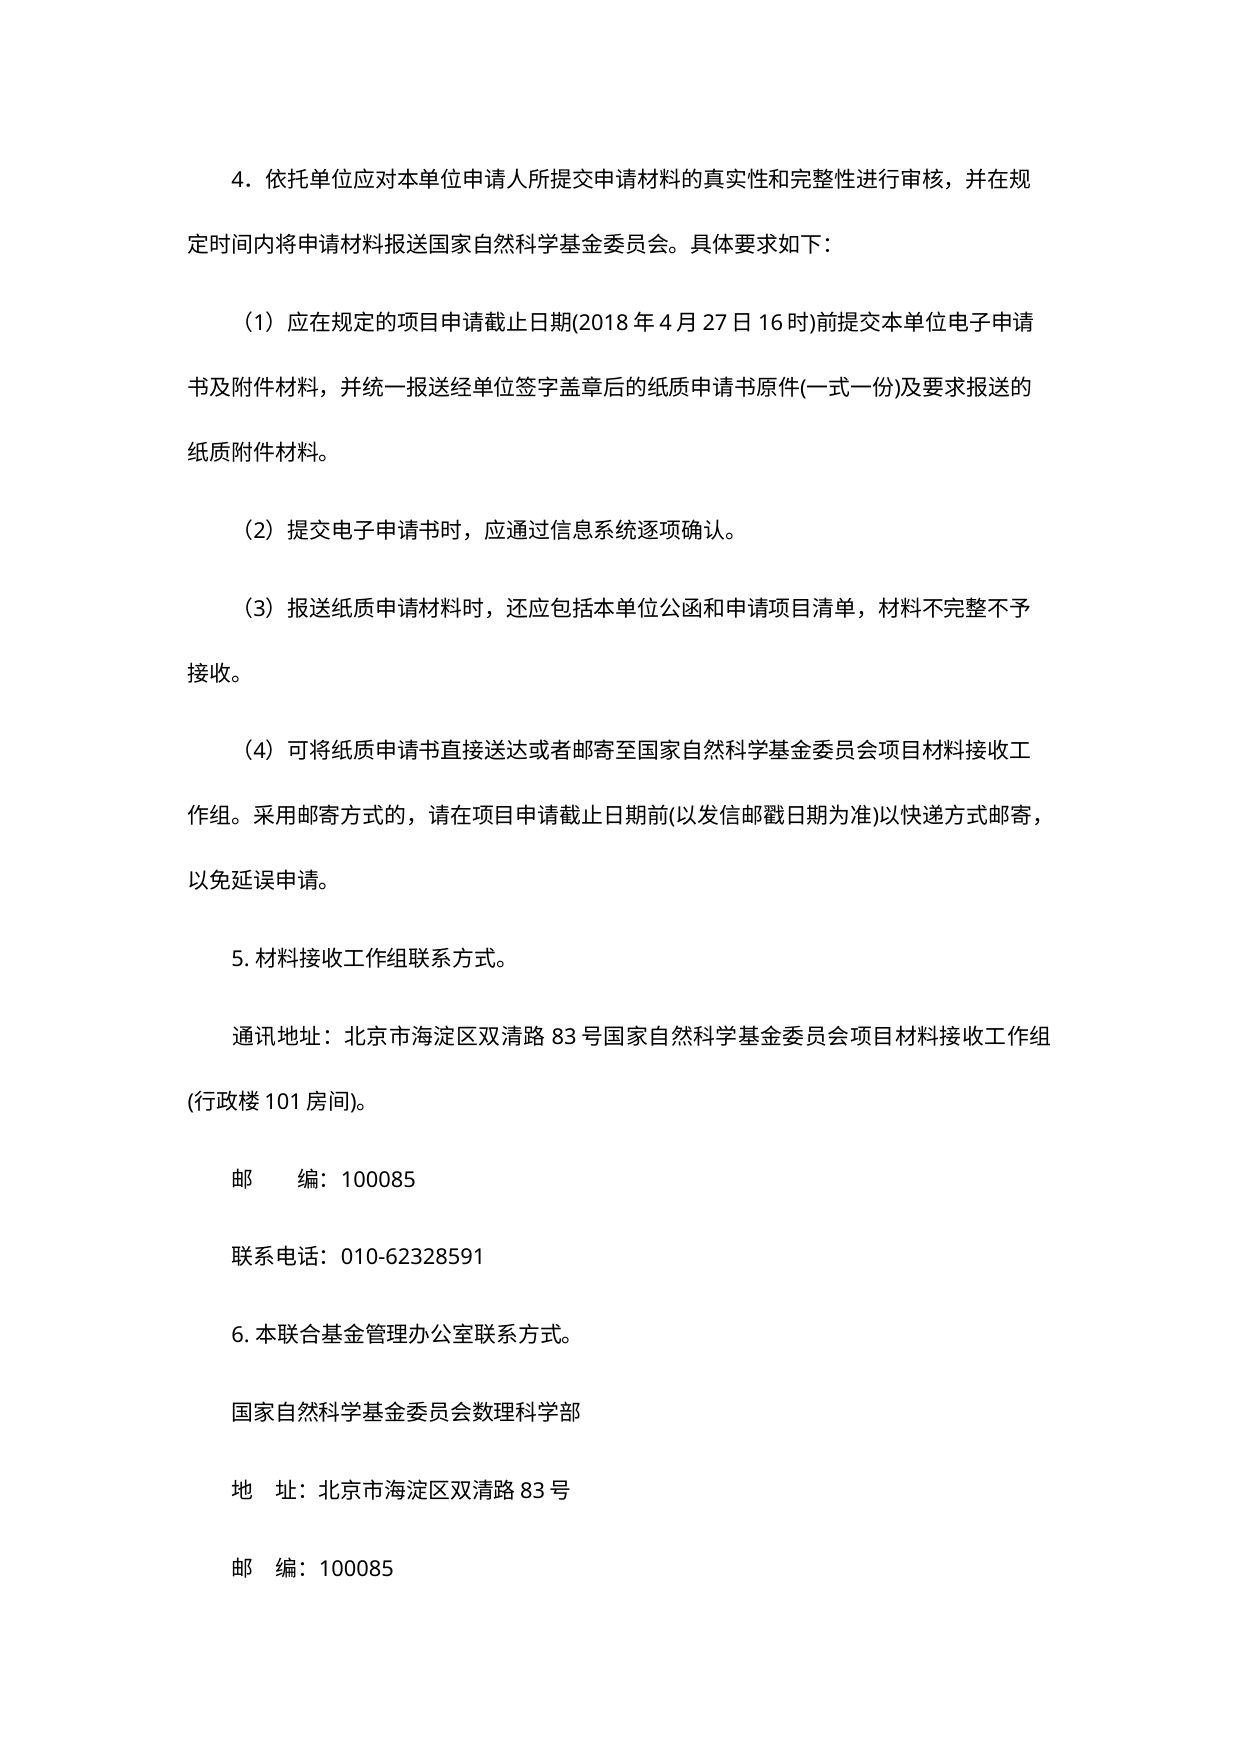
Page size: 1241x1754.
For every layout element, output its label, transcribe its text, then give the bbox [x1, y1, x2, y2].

text （1）应在规定的项目申请截止日期(2018年4月27日16时)前提交本单位电子申请书及附件材料，并统一报送经单位签字盖章后的纸质申请书原件(一式一份)及要求报送的纸质附件材料。 [187, 305, 1053, 467]
text （3）报送纸质申请材料时，还应包括本单位公函和申请项目清单，材料不完整不予接收。 [187, 590, 1053, 688]
text 4．依托单位应对本单位申请人所提交申请材料的真实性和完整性进行审核，并在规定时间内将申请材料报送国家自然科学基金委员会。具体要求如下： [187, 162, 1053, 259]
text 国家自然科学基金委员会数理科学部 [187, 1395, 1053, 1427]
text 地 址：北京市海淀区双清路83号 [187, 1472, 1053, 1505]
text 5. 材料接收工作组联系方式。 [187, 941, 1053, 973]
text （4）可将纸质申请书直接送达或者邮寄至国家自然科学基金委员会项目材料接收工作组。采用邮寄方式的，请在项目申请截止日期前(以发信邮戳日期为准)以快递方式邮寄，以免延误申请。 [187, 733, 1053, 895]
text （2）提交电子申请书时，应通过信息系统逐项确认。 [187, 512, 1053, 545]
text 邮 编：100085 [187, 1161, 1053, 1194]
text 邮 编：100085 [187, 1550, 1053, 1583]
text 6. 本联合基金管理办公室联系方式。 [187, 1317, 1053, 1349]
text 通讯地址：北京市海淀区双清路83号国家自然科学基金委员会项目材料接收工作组(行政楼101房间)。 [187, 1018, 1053, 1116]
text 联系电话：010-62328591 [187, 1239, 1053, 1272]
